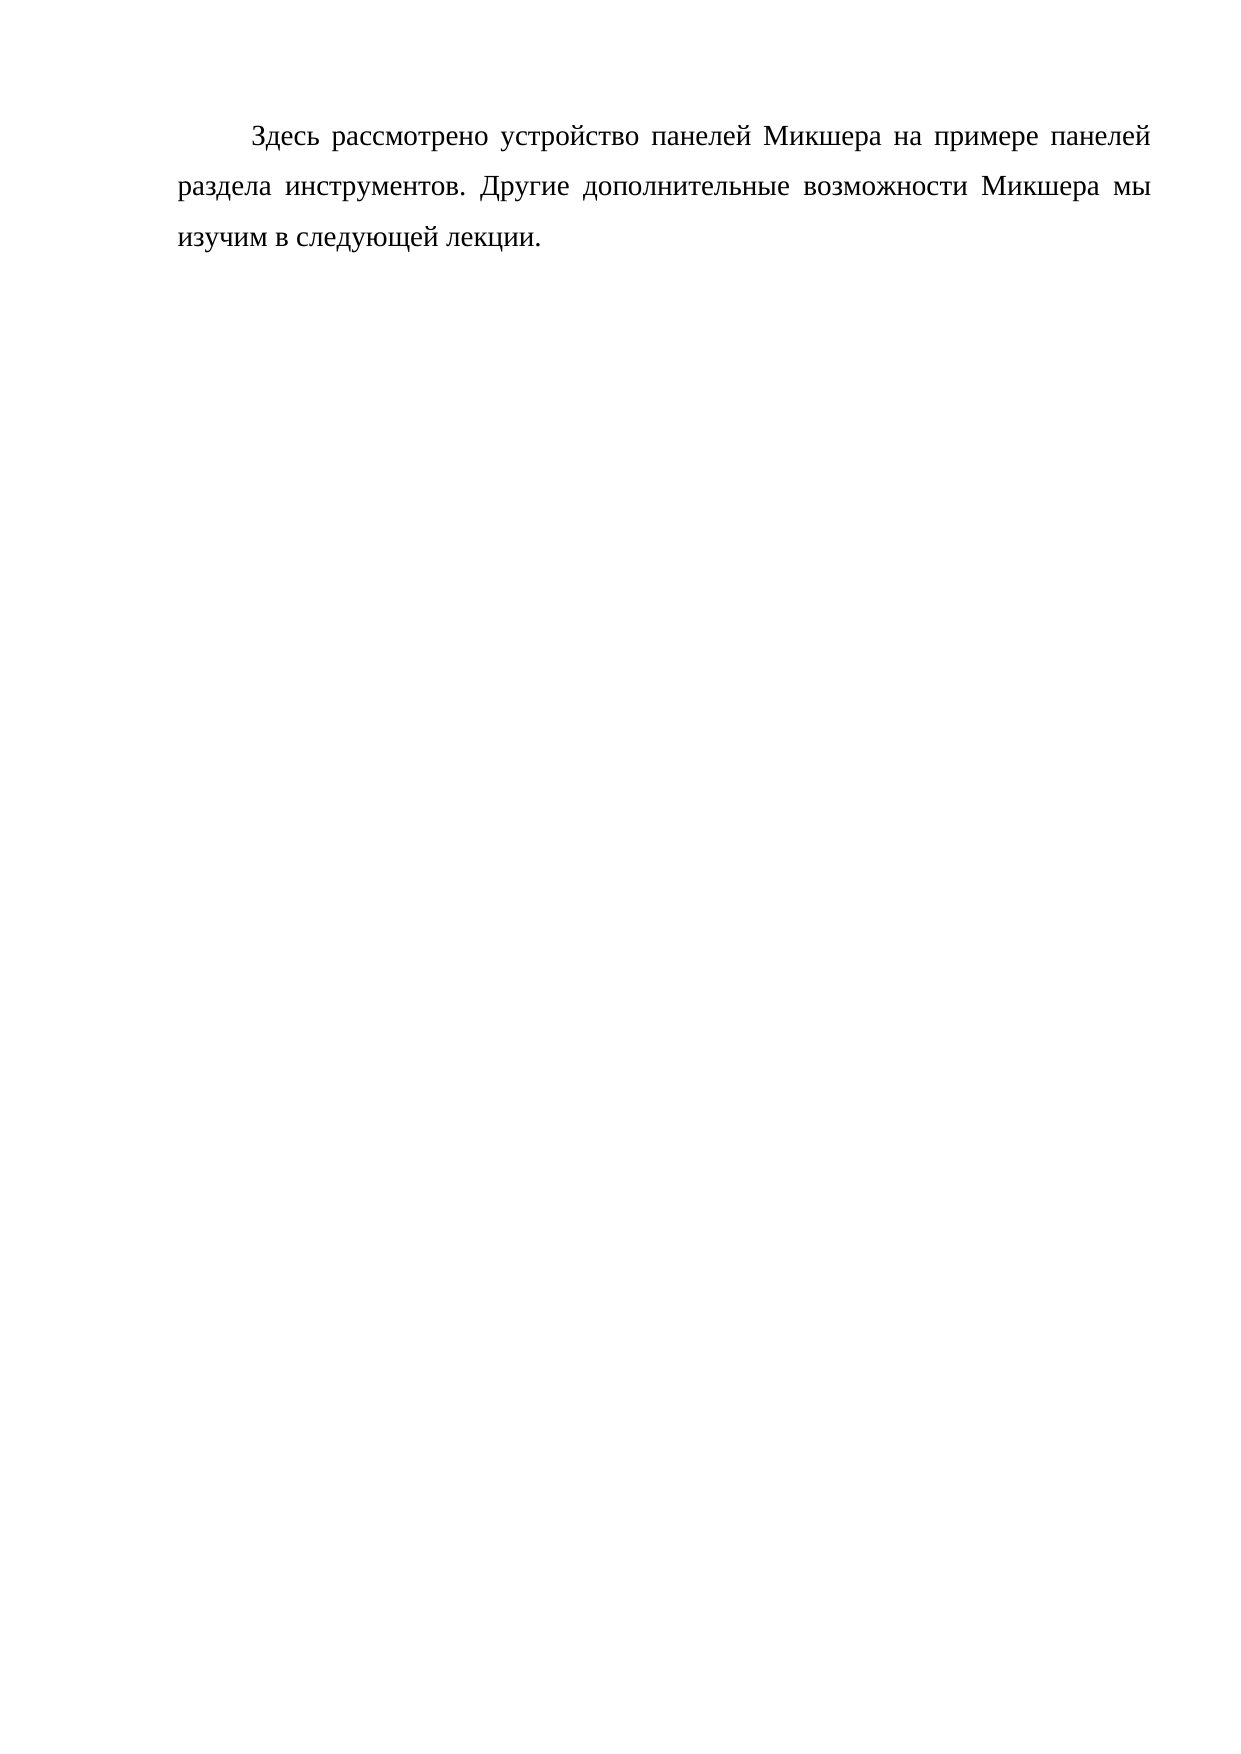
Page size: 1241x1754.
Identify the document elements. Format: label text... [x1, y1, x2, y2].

text Здесь рассмотрено устройство панелей Микшера на примере панелей раздела инструментов. Другие дополнительные возможности Микшера мы изучим в следующей лекции. [177, 118, 1152, 252]
